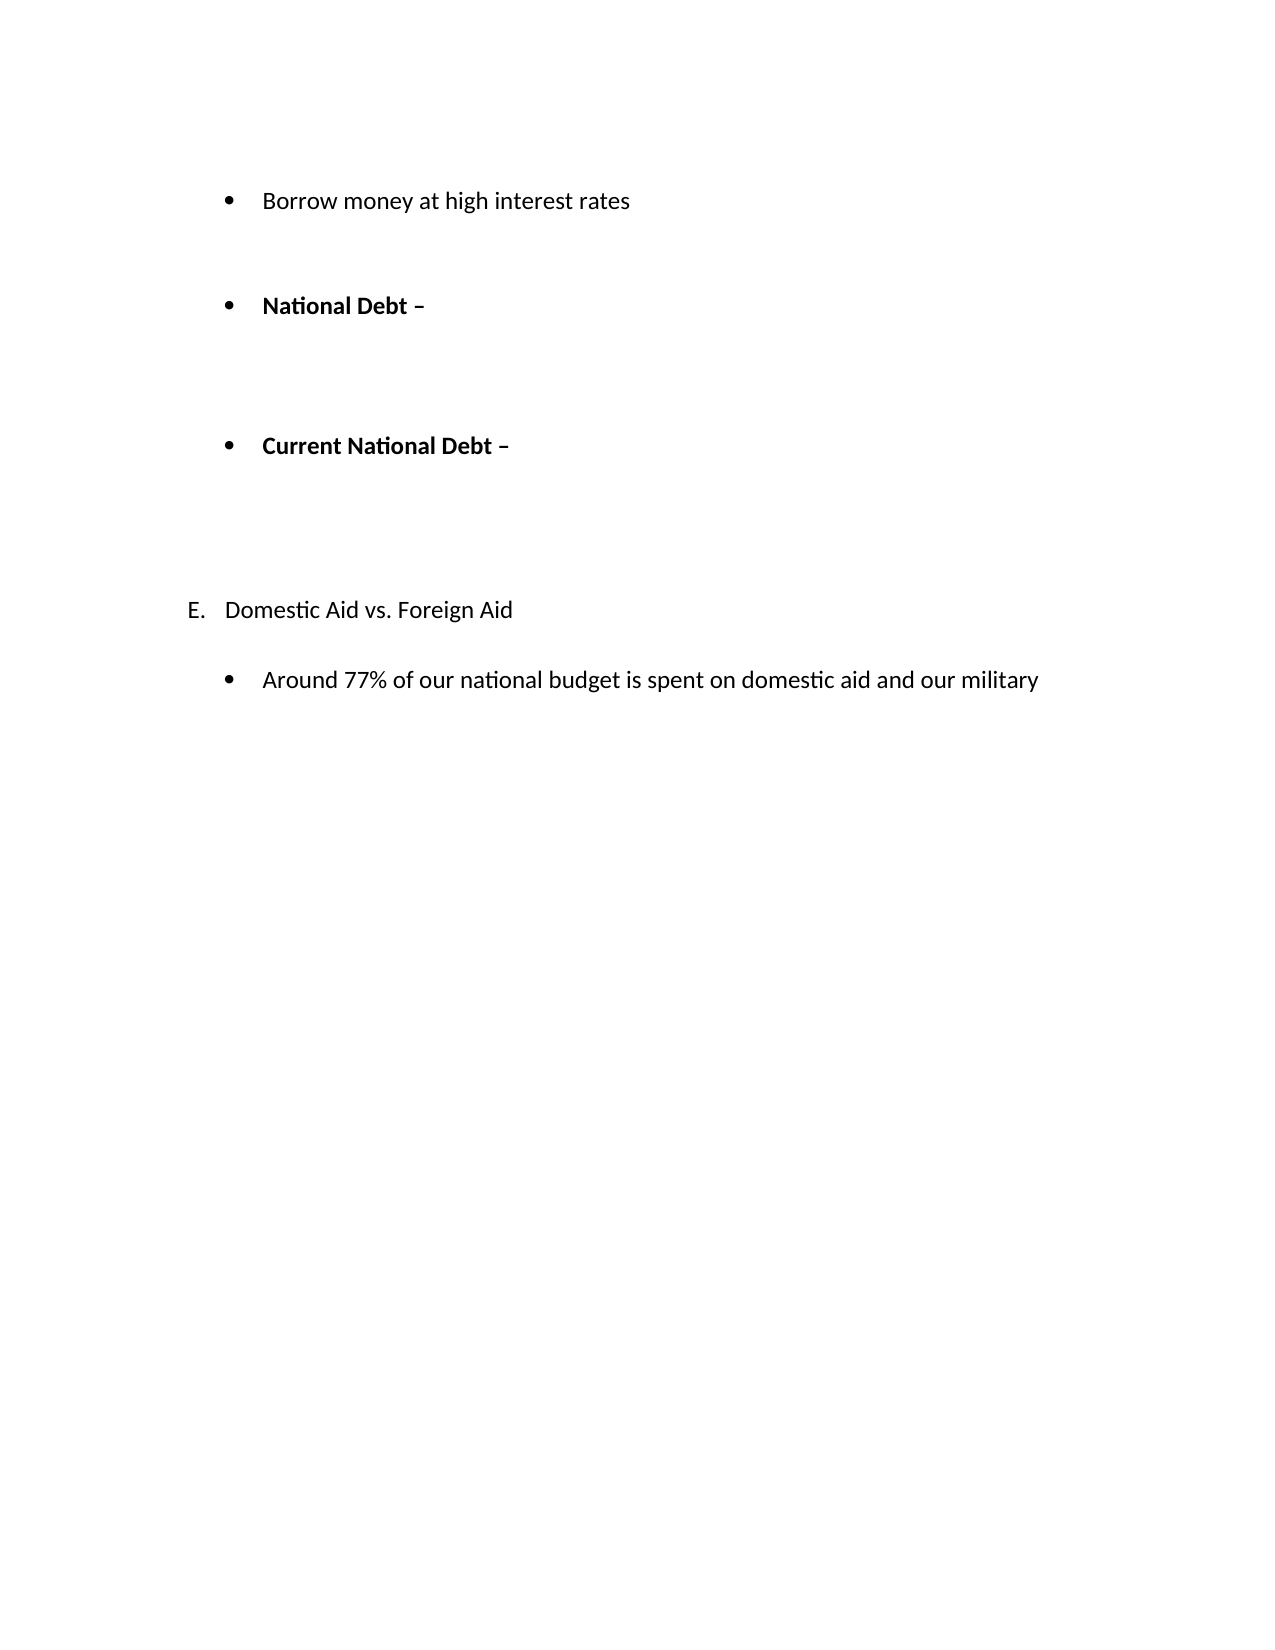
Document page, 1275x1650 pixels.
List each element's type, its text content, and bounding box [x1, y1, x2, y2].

list Around 77% of our national budget is spent on domestic aid and our military [225, 665, 1125, 695]
list Borrow money at high interest rates [225, 185, 1125, 216]
list Current National Debt – [225, 430, 1125, 461]
list Domestic Aid vs. Foreign Aid [187, 595, 1125, 625]
list National Debt – [225, 290, 1125, 321]
